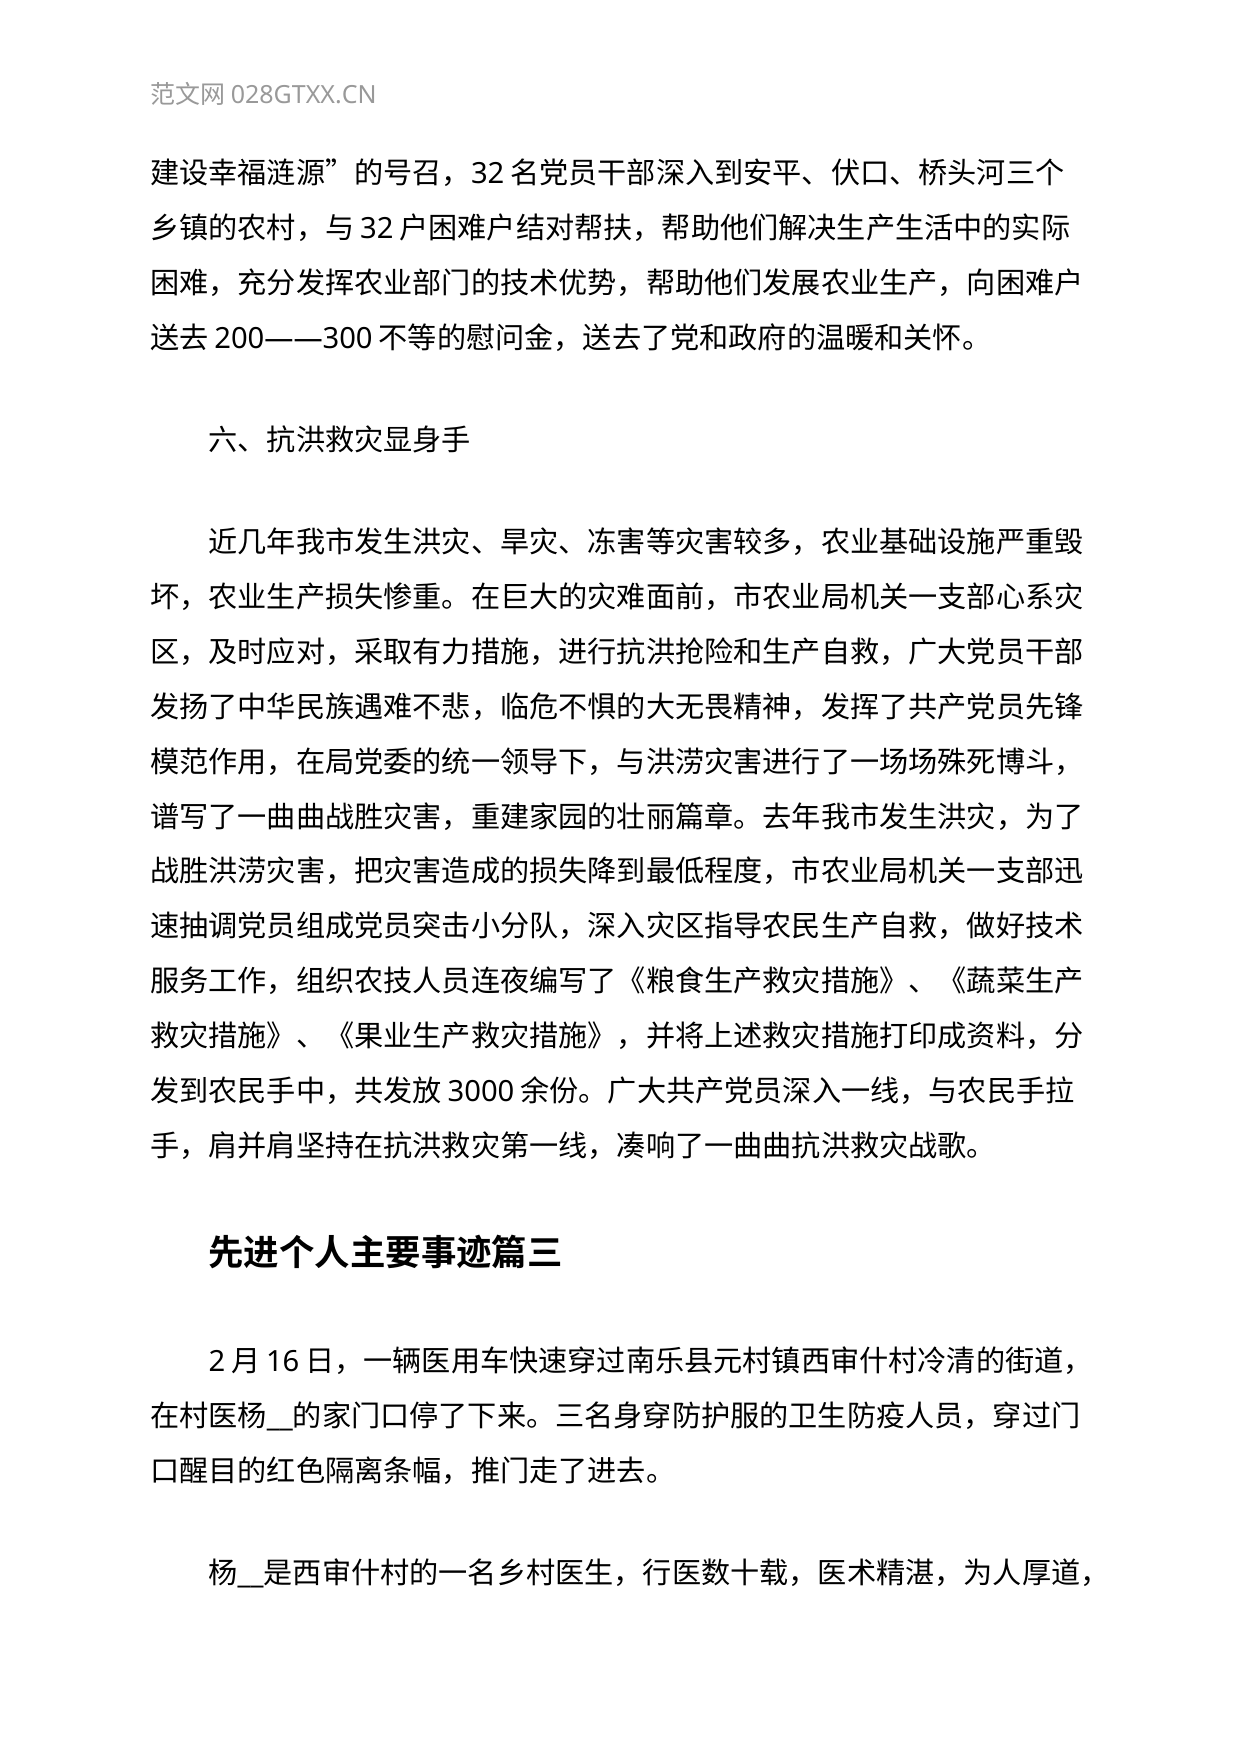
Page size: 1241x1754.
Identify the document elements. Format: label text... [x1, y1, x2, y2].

text 先进个人主要事迹篇三 [150, 1224, 1090, 1276]
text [150, 150, 1090, 357]
text 近几年我市发生洪灾、旱灾、冻害等灾害较多，农业基础设施严重毁坏，农业生产损失惨重。在巨大的灾难面前，市农业局机关一支部心系灾区，及时应对，采取有力措施，进行抗洪抢险和生产自救，广大党员干部发扬了中华民族遇难不悲，临危不惧的大无畏精神，发挥了共产党员先锋模范作用，在局党委的统一领导下，与洪涝灾害进行了一场场殊死博斗，谱写了一曲曲战胜灾害，重建家园的壮丽篇章。去年我市发生洪灾，为了战胜洪涝灾害，把灾害造成的损失降到最低程度，市农业局机关一支部迅速抽调党员组成党员突击小分队，深入灾区指导农民生产自救，做好技术服务工作，组织农技人员连夜编写了《粮食生产救灾措施》、《蔬菜生产救灾措施》、《果业生产救灾措施》，并将上述救灾措施打印成资料，分发到农民手中，共发放3000余份。广大共产党员深入一线，与农民手拉手，肩并肩坚持在抗洪救灾第一线，凑响了一曲曲抗洪救灾战歌。 [150, 519, 1090, 1165]
text 六、抗洪救灾显身手 [150, 417, 1090, 459]
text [150, 1549, 1090, 1592]
text 2月16日，一辆医用车快速穿过南乐县元村镇西审什村冷清的街道，在村医杨__的家门口停了下来。三名身穿防护服的卫生防疫人员，穿过门口醒目的红色隔离条幅，推门走了进去。 [150, 1338, 1090, 1490]
